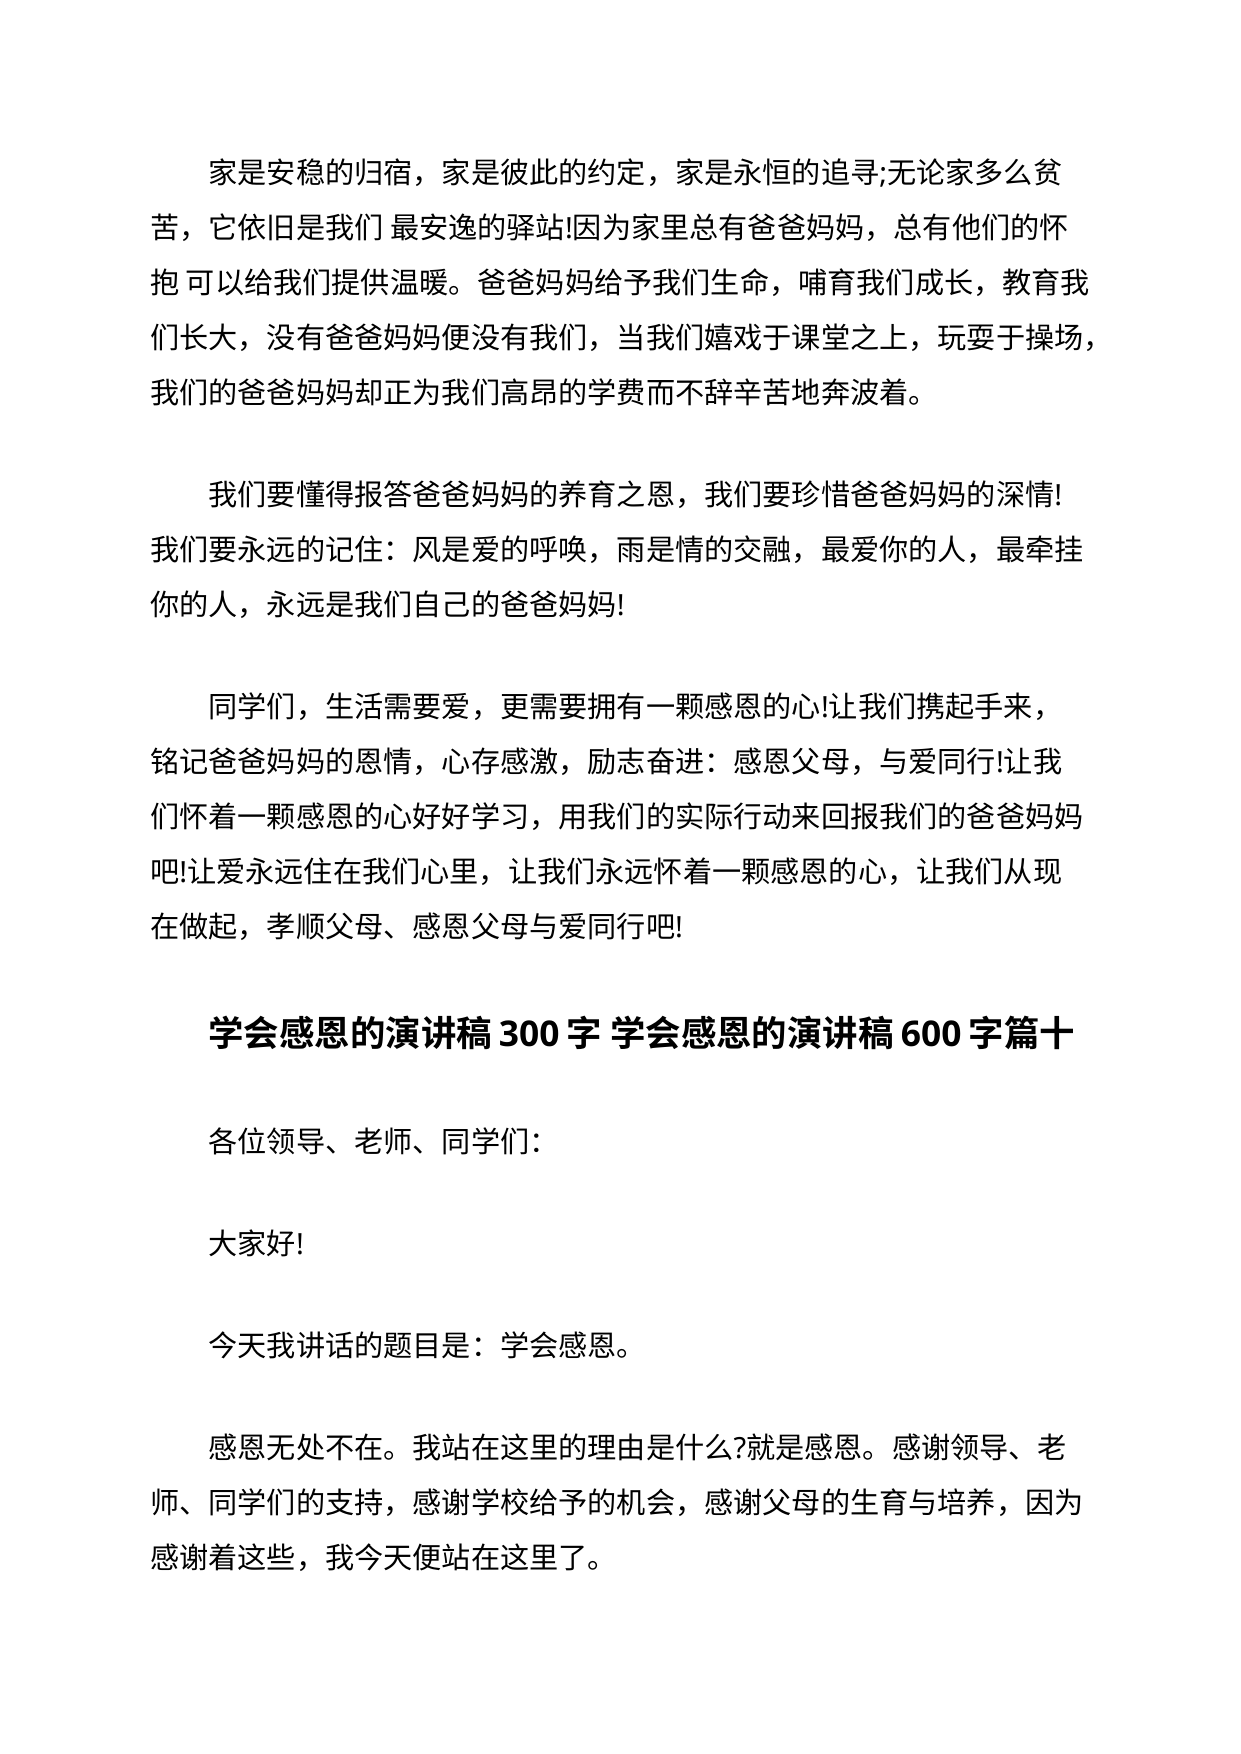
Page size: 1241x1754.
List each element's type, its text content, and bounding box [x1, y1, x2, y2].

text 各位领导、老师、同学们： [150, 1119, 1090, 1161]
text 今天我讲话的题目是：学会感恩。 [150, 1323, 1090, 1365]
text 我们要懂得报答爸爸妈妈的养育之恩，我们要珍惜爸爸妈妈的深情!我们要永远的记住：风是爱的呼唤，雨是情的交融，最爱你的人，最牵挂你的人，永远是我们自己的爸爸妈妈! [150, 472, 1090, 624]
text 同学们，生活需要爱，更需要拥有一颗感恩的心!让我们携起手来，铭记爸爸妈妈的恩情，心存感激，励志奋进：感恩父母，与爱同行!让我们怀着一颗感恩的心好好学习，用我们的实际行动来回报我们的爸爸妈妈吧!让爱永远住在我们心里，让我们永远怀着一颗感恩的心，让我们从现在做起，孝顺父母、感恩父母与爱同行吧! [150, 683, 1090, 946]
text 家是安稳的归宿，家是彼此的约定，家是永恒的追寻;无论家多么贫苦，它依旧是我们 最安逸的驿站!因为家里总有爸爸妈妈，总有他们的怀抱 可以给我们提供温暖。爸爸妈妈给予我们生命，哺育我们成长，教育我们长大，没有爸爸妈妈便没有我们，当我们嬉戏于课堂之上，玩耍于操场，我们的爸爸妈妈却正为我们高昂的学费而不辞辛苦地奔波着。 [150, 150, 1090, 412]
text 感恩无处不在。我站在这里的理由是什么?就是感恩。感谢领导、老师、同学们的支持，感谢学校给予的机会，感谢父母的生育与培养，因为感谢着这些，我今天便站在这里了。 [150, 1424, 1090, 1577]
text 学会感恩的演讲稿300字 学会感恩的演讲稿600字篇十 [150, 1005, 1090, 1057]
text 大家好! [150, 1221, 1090, 1263]
